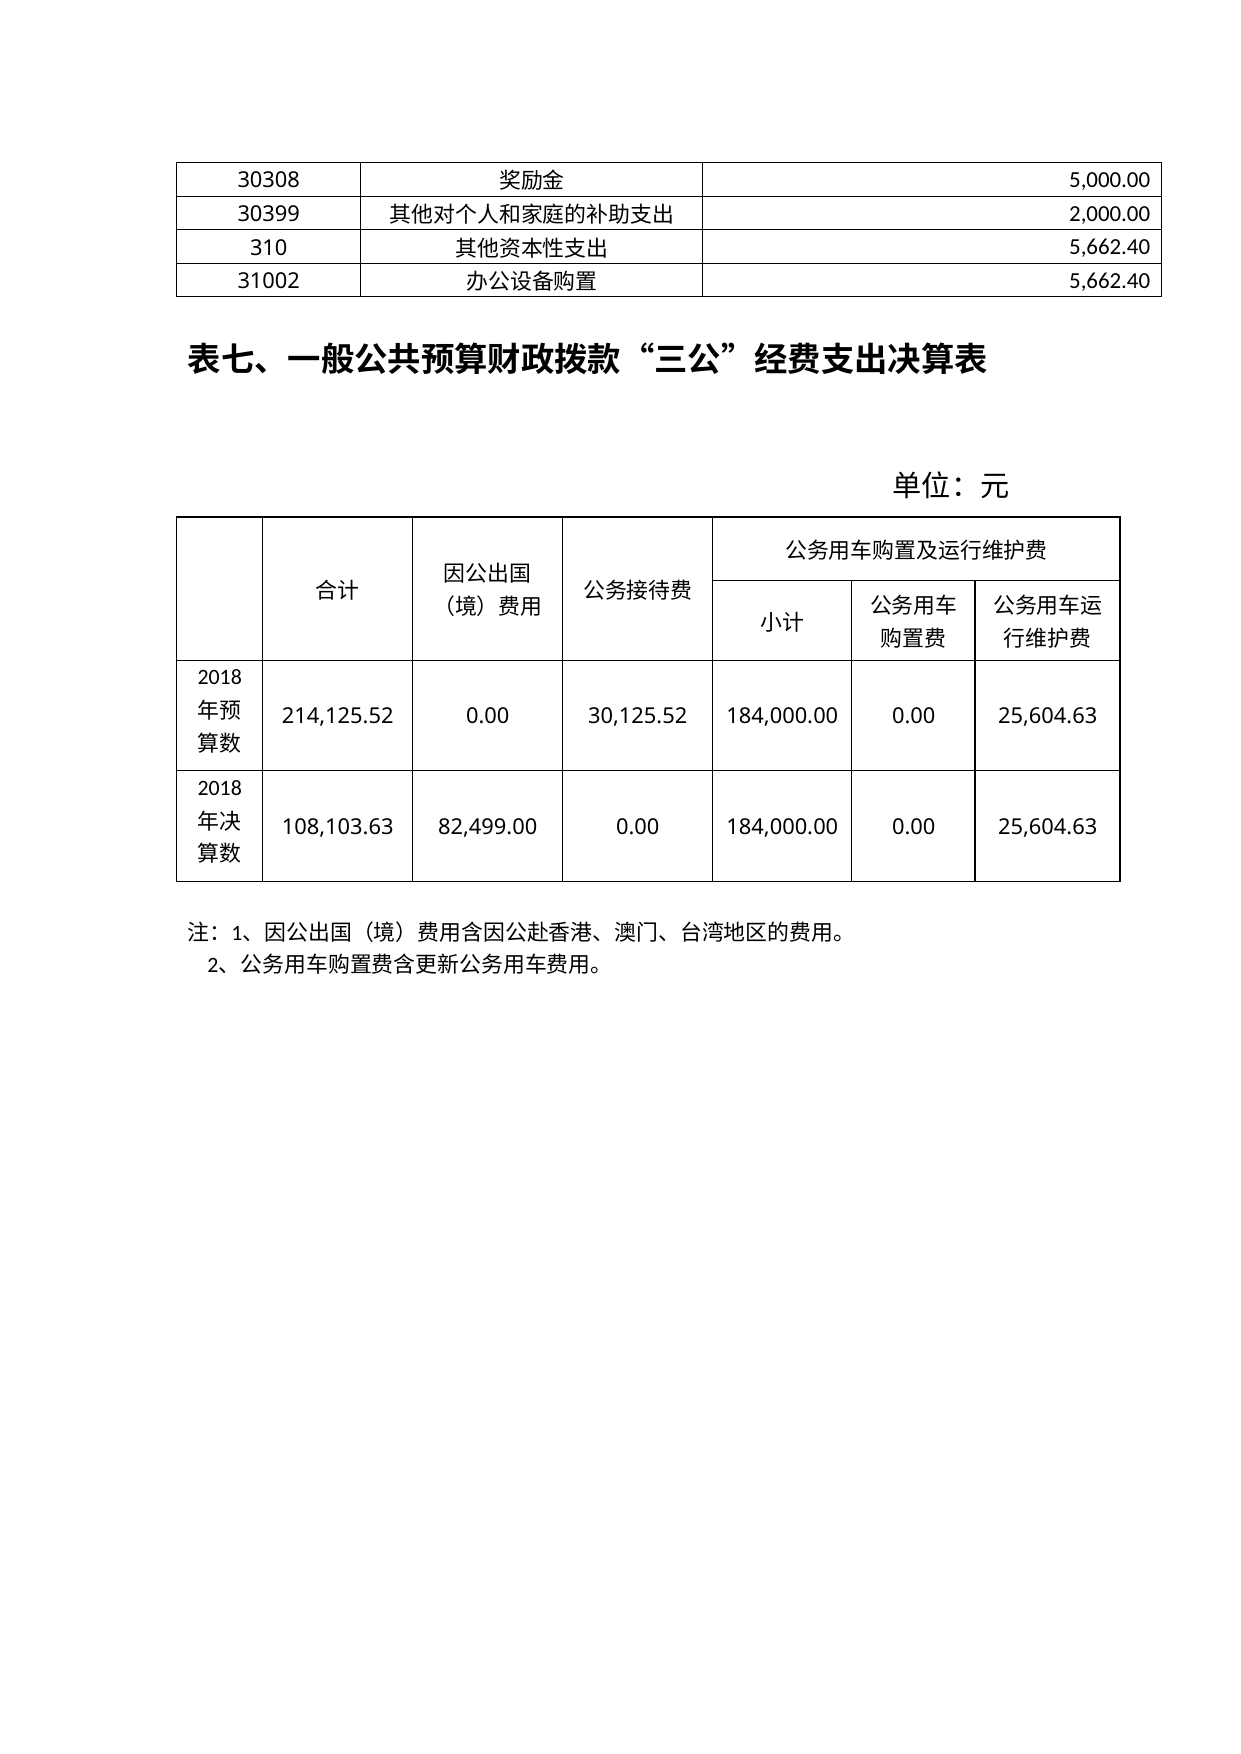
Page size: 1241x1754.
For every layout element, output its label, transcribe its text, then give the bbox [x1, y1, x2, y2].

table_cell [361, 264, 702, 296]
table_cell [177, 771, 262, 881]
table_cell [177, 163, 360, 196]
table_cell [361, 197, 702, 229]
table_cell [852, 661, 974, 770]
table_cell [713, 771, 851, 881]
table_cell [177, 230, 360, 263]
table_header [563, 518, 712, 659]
text 2、公务用车购置费含更新公务用车费用。 [187, 947, 1053, 979]
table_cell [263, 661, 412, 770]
text 单位：元 [187, 451, 1009, 516]
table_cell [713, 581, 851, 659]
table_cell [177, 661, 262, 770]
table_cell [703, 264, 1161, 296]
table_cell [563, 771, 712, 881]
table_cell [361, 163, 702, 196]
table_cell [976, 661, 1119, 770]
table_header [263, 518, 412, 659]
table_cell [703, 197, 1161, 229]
text 注：1、因公出国（境）费用含因公赴香港、澳门、台湾地区的费用。 [187, 914, 1053, 947]
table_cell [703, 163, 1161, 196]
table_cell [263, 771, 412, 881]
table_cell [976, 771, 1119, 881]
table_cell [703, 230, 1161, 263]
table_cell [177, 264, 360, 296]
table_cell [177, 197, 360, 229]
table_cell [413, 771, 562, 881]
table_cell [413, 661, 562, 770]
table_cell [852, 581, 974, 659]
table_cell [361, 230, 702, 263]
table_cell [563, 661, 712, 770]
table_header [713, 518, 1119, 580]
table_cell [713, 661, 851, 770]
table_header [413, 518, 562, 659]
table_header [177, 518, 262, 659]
subtitle 表七、一般公共预算财政拨款“三公”经费支出决算表 [187, 324, 1053, 389]
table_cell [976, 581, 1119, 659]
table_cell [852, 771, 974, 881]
